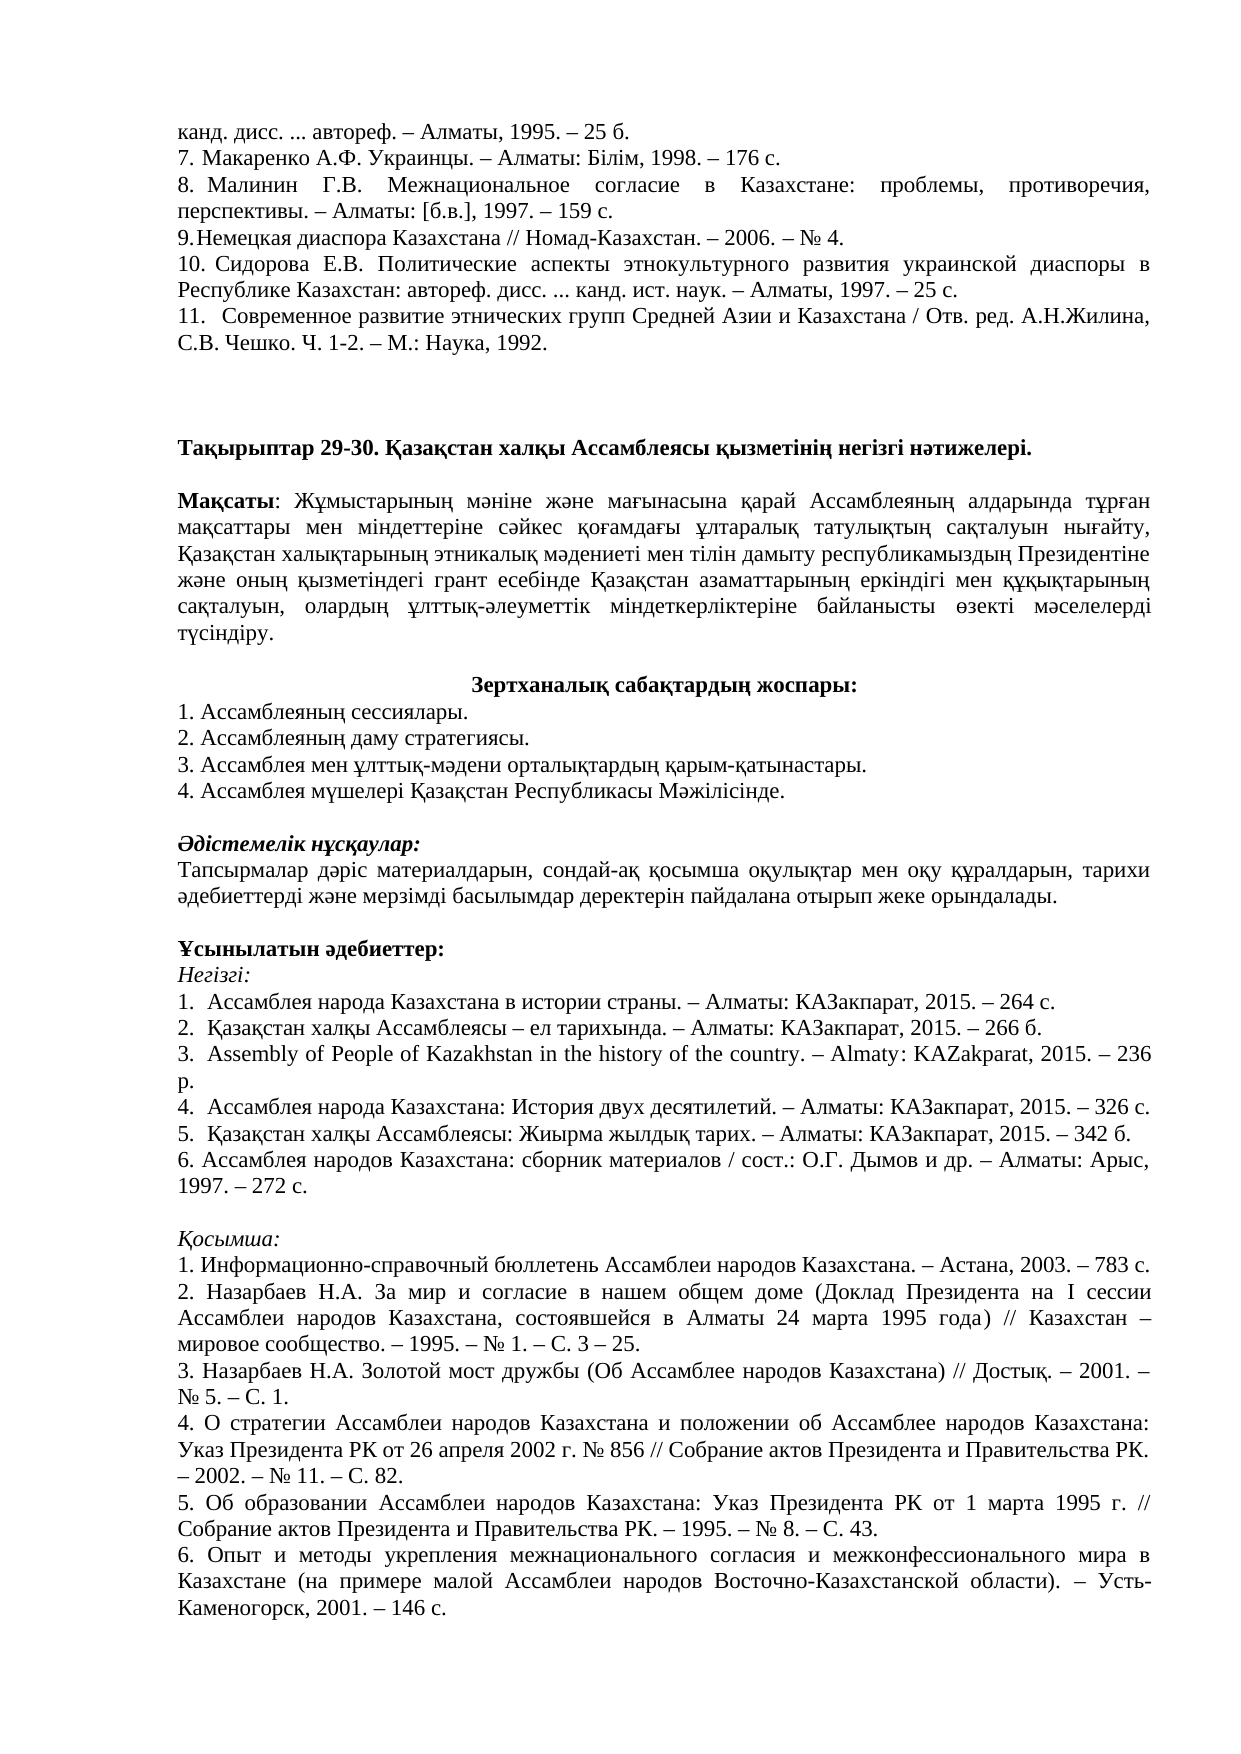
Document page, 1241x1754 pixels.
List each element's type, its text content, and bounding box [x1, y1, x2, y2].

text Қосымша: [177, 1225, 1152, 1251]
text Әдістемелік нұсқаулар: [177, 830, 1152, 856]
list Малинин Г.В. Межнациональное согласие в Казахстане: проблемы, противоречия, перспективы. – Алматы: [б.в.], 1997. – 159 с. [177, 171, 1152, 223]
list Сидорова Е.В. Политические аспекты этнокультурного развития украинской диаспоры в Республике Казахстан: автореф. дисс. ... канд. ист. наук. – Алматы, 1997. – 25 с. [177, 250, 1152, 303]
text 1. Информационно-справочный бюллетень Ассамблеи народов Казахстана. – Астана, 2003. – 783 с. [177, 1251, 1152, 1278]
text Тапсырмалар дәріс материалдарын, сондай-ақ қосымша оқулықтар мен оқу құралдарын, тарихи әдебиеттерді және мерзімді басылымдар деректерін пайдалана отырып жеке орындалады. [177, 856, 1152, 909]
text 2. Назарбаев Н.А. За мир и согласие в нашем общем доме (Доклад Президента на I сессии Ассамблеи народов Казахстана, состоявшейся в Алматы 24 марта 1995 года) // Казахстан – мировое сообщество. – 1995. – № 1. – С. 3 – 25. [177, 1278, 1152, 1357]
text Ұсынылатын әдебиеттер: [177, 935, 1152, 961]
text 4. О стратегии Ассамблеи народов Казахстана и положении об Ассамблее народов Казахстана: Указ Президента РК от 26 апреля 2002 г. № 856 // Собрание актов Президента и Правительства РК. – 2002. – № 11. – С. 82. [177, 1409, 1152, 1488]
text Тақырыптар 29-30. Қазақстан халқы Ассамблеясы қызметінің негізгі нәтижелері. [177, 434, 1152, 461]
list Ассамблея народа Казахстана в истории страны. – Алматы: КАЗакпарат, 2015. – 264 с. [177, 988, 1152, 1014]
list Assembly of People of Kazakhstan in the history of the country. – Almaty: KAZakparat, 2015. – 236 p. [177, 1041, 1152, 1093]
text 6. Опыт и методы укрепления межнационального согласия и межконфессионального мира в Казахстане (на примере малой Ассамблеи народов Восточно-Казахстанской области). – Усть-Каменогорск, 2001. – 146 с. [177, 1541, 1152, 1620]
list Немецкая диаспора Казахстана // Номад-Казахстан. – 2006. – № 4. [177, 223, 1152, 250]
list Қазақстан халқы Ассамблеясы – ел тарихында. – Алматы: КАЗакпарат, 2015. – 266 б. [177, 1014, 1152, 1041]
text 1. Ассамблеяның сессиялары. [177, 698, 1152, 724]
text Негізгі: [177, 961, 1152, 988]
text 2. Ассамблеяның даму стратегиясы. [177, 724, 1152, 751]
text 4. Ассамблея мүшелері Қазақстан Республикасы Мәжілісінде. [177, 777, 1152, 803]
text 3. Ассамблея мен ұлттық-мәдени орталықтардың қарым-қатынастары. [177, 751, 1152, 777]
list Ассамблея народа Казахстана: История двух десятилетий. – Алматы: КАЗакпарат, 2015. – 326 с. [177, 1093, 1152, 1119]
text 6. Ассамблея народов Казахстана: сборник материалов / сост.: О.Г. Дымов и др. – Алматы: Арыс, 1997. – 272 с. [177, 1146, 1152, 1199]
text 3. Назарбаев Н.А. Золотой мост дружбы (Об Ассамблее народов Казахстана) // Достық. – 2001. – № 5. – С. 1. [177, 1357, 1152, 1409]
list Қазақстан халқы Ассамблеясы: Жиырма жылдық тарих. – Алматы: КАЗакпарат, 2015. – 342 б. [177, 1119, 1152, 1146]
text 5. Об образовании Ассамблеи народов Казахстана: Указ Президента РК от 1 марта 1995 г. // Собрание актов Президента и Правительства РК. – 1995. – № 8. – С. 43. [177, 1488, 1152, 1541]
text Мақсаты: Жұмыстарының мәніне және мағынасына қарай Ассамблеяның алдарында тұрған мақсаттары мен міндеттеріне сәйкес қоғамдағы ұлтаралық татулықтың сақталуын нығайту, Қазақстан халықтарының этникалық мәдениеті мен тілін дамыту республикамыздың Президентіне және оның қызметіндегі грант есебінде Қазақстан азаматтарының еркіндігі мен құқықтарының сақталуын, олардың ұлттық-әлеуметтік міндеткерліктеріне байланысты өзекті мәселелерді түсіндіру. [177, 487, 1152, 645]
text Зертханалық сабақтардың жоспары: [177, 672, 1152, 698]
list Современное развитие этнических групп Средней Азии и Казахстана / Отв. ред. А.Н.Жилина, С.В. Чешко. Ч. 1-2. – М.: Наука, 1992. [177, 303, 1152, 355]
list Макаренко А.Ф. Украинцы. – Алматы: Білім, 1998. – 176 с. [177, 144, 1152, 171]
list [177, 118, 1152, 144]
